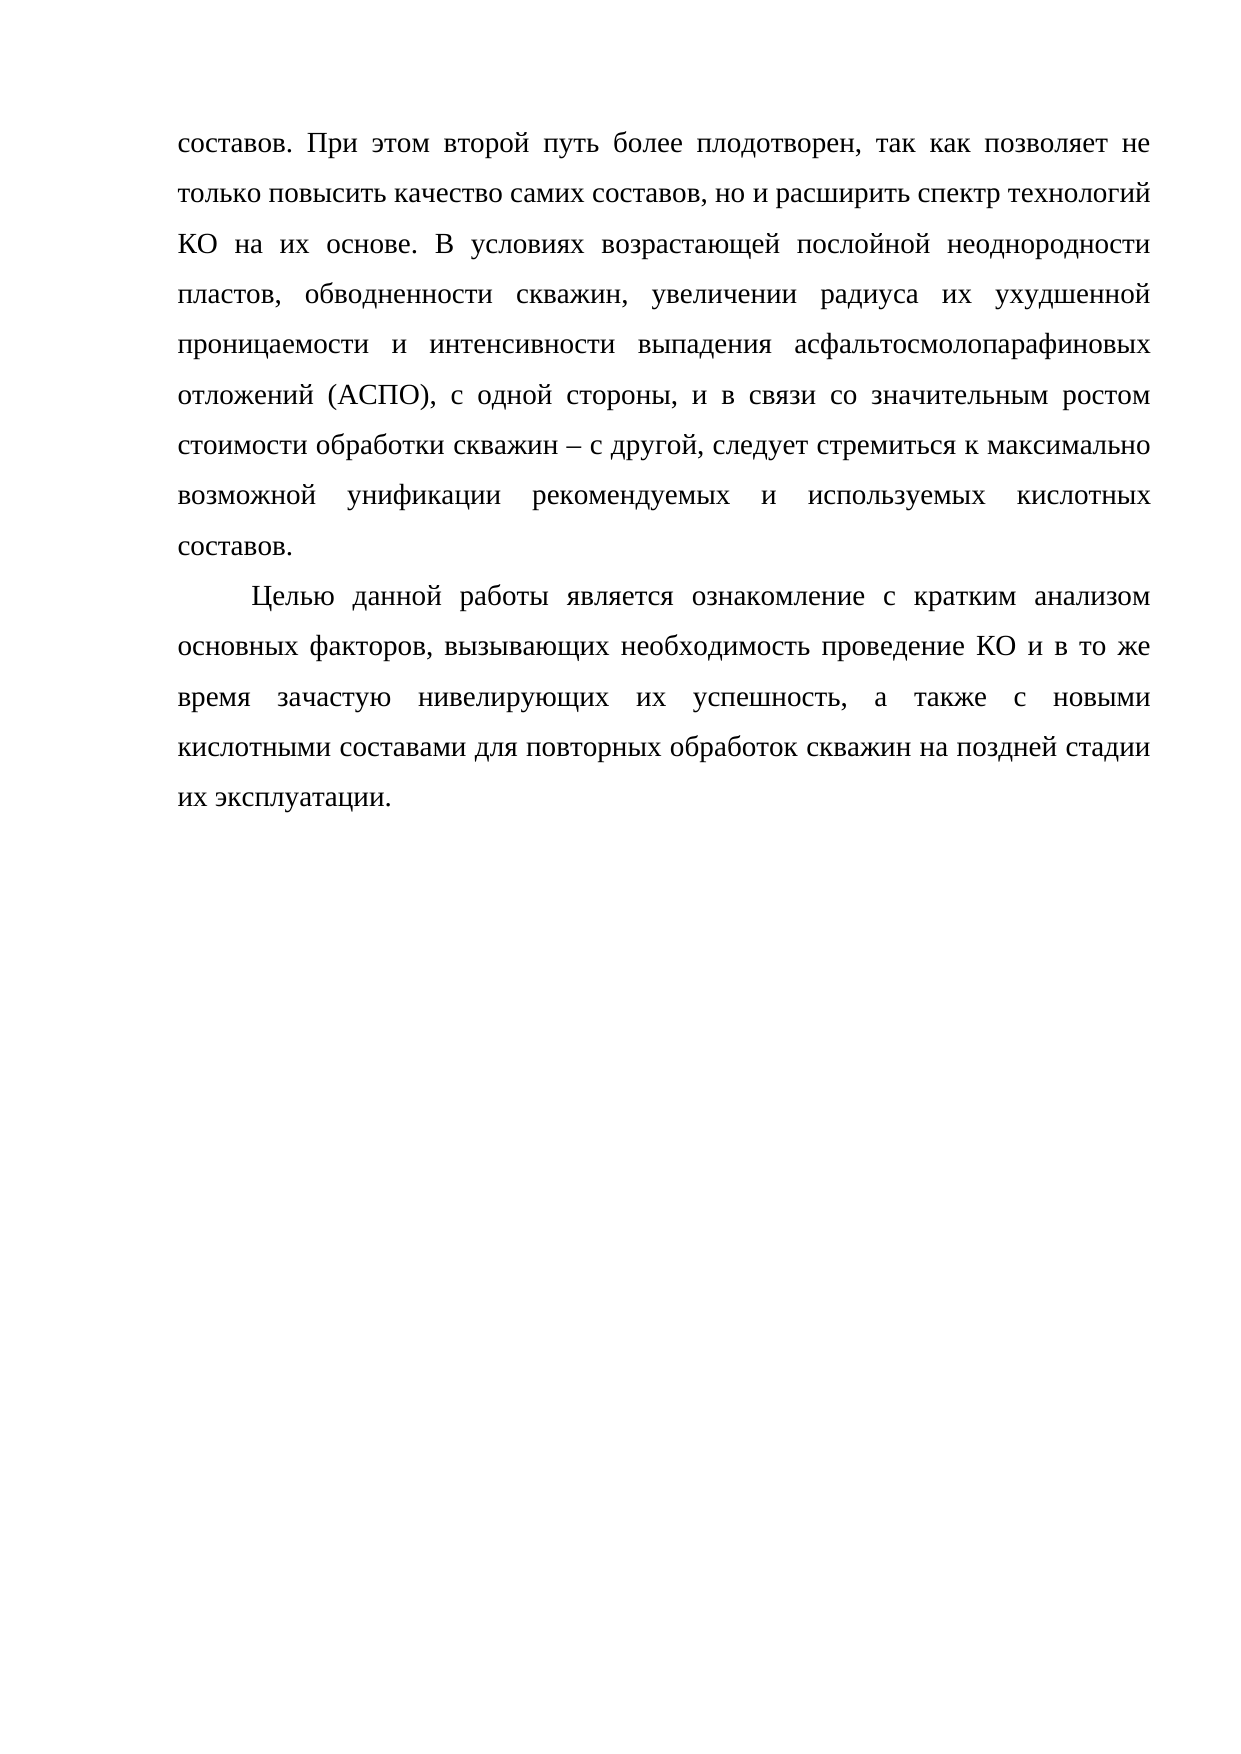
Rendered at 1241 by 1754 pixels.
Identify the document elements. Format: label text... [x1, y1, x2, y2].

text Целью данной работы является ознакомление с кратким анализом основных факторов, вызывающих необходимость проведение КО и в то же время зачастую нивелирующих их успешность, а также с новыми кислотными составами для повторных обработок скважин на поздней стадии их эксплуатации. [177, 578, 1152, 813]
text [177, 125, 1152, 561]
